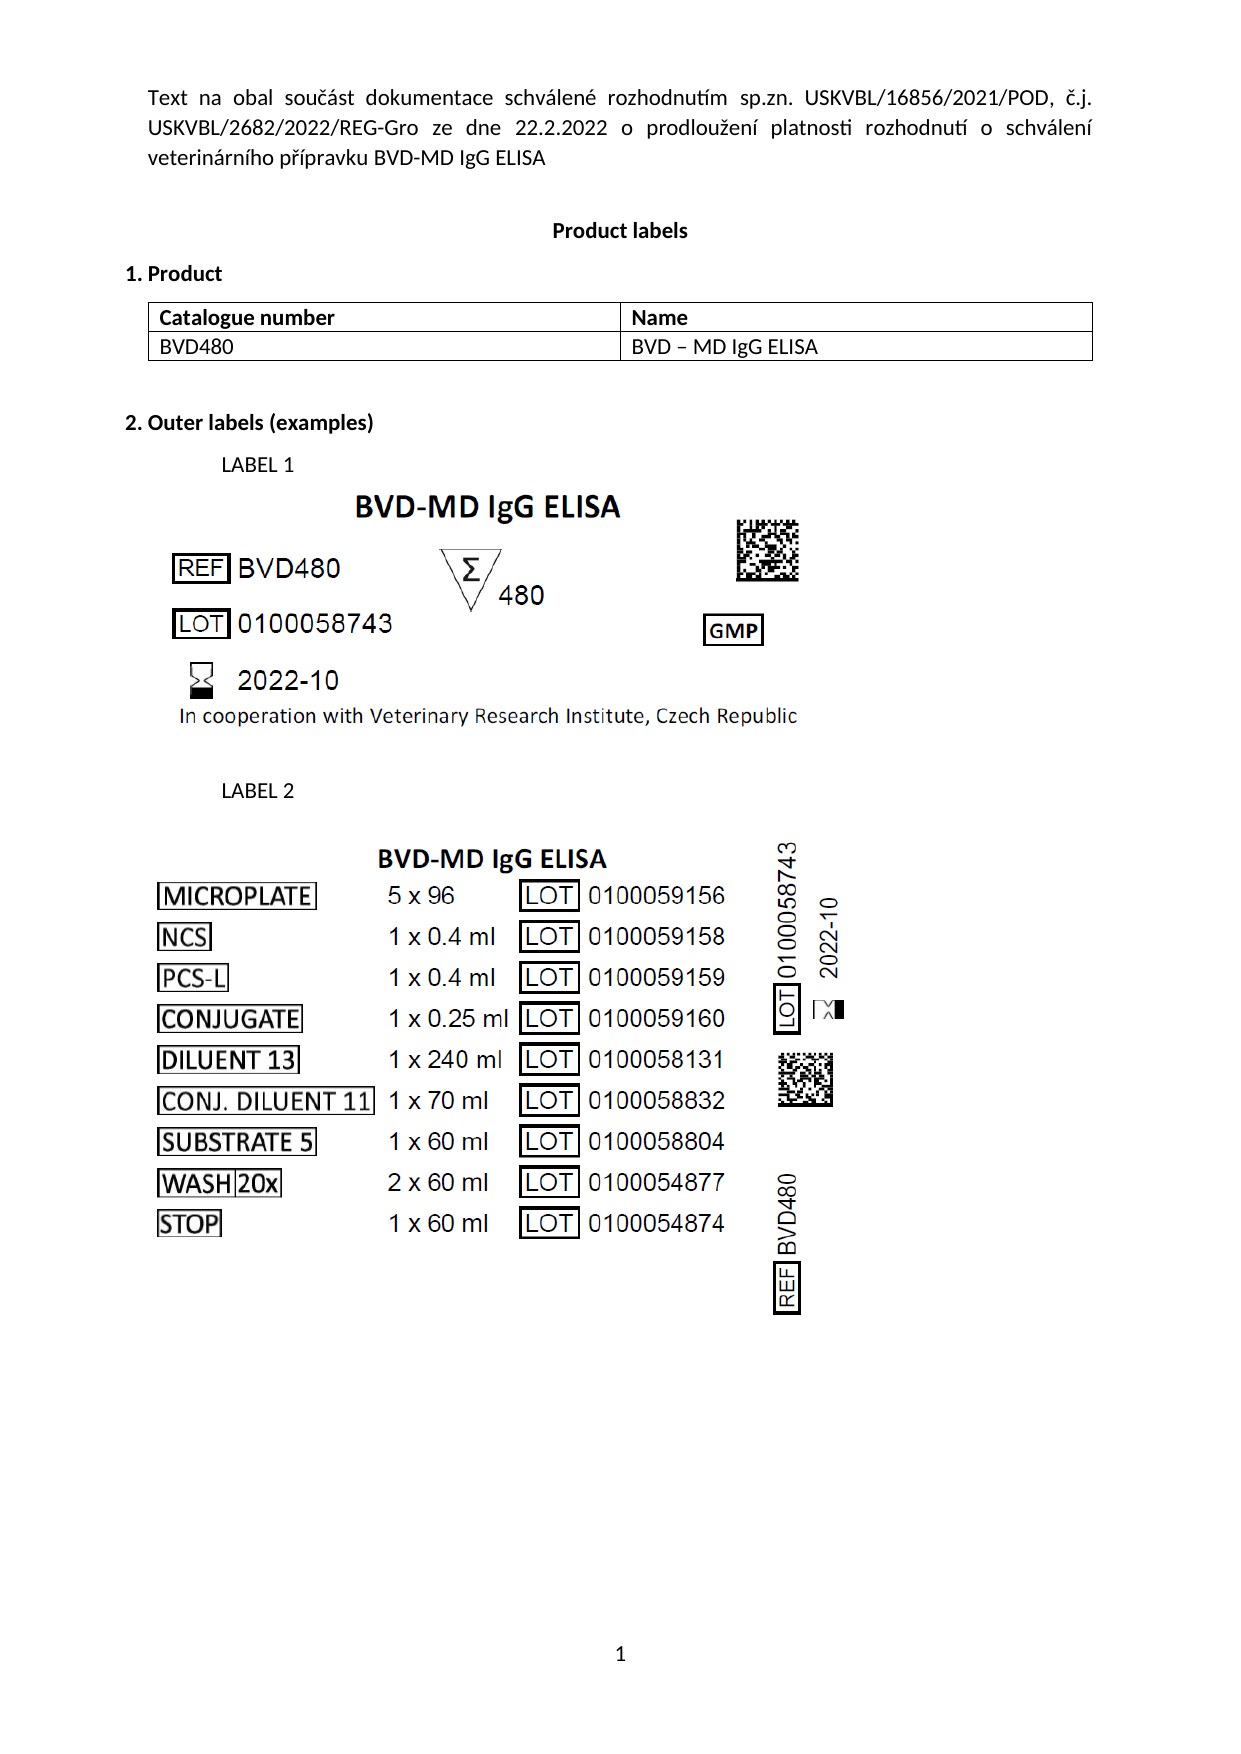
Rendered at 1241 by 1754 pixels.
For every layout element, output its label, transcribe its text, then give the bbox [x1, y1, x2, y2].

table_header Catalogue number [149, 303, 620, 331]
text Product labels [148, 216, 1093, 244]
subtitle LABEL 1 [221, 451, 1093, 478]
subtitle Product [125, 259, 1093, 287]
subtitle Outer labels (examples) [125, 408, 1093, 436]
picture [147, 804, 855, 1335]
subtitle LABEL 2 [221, 776, 1093, 804]
table_header Name [621, 303, 1092, 331]
table_cell BVD – MD IgG ELISA [621, 332, 1092, 360]
picture [147, 478, 829, 758]
table_cell BVD480 [149, 332, 620, 360]
